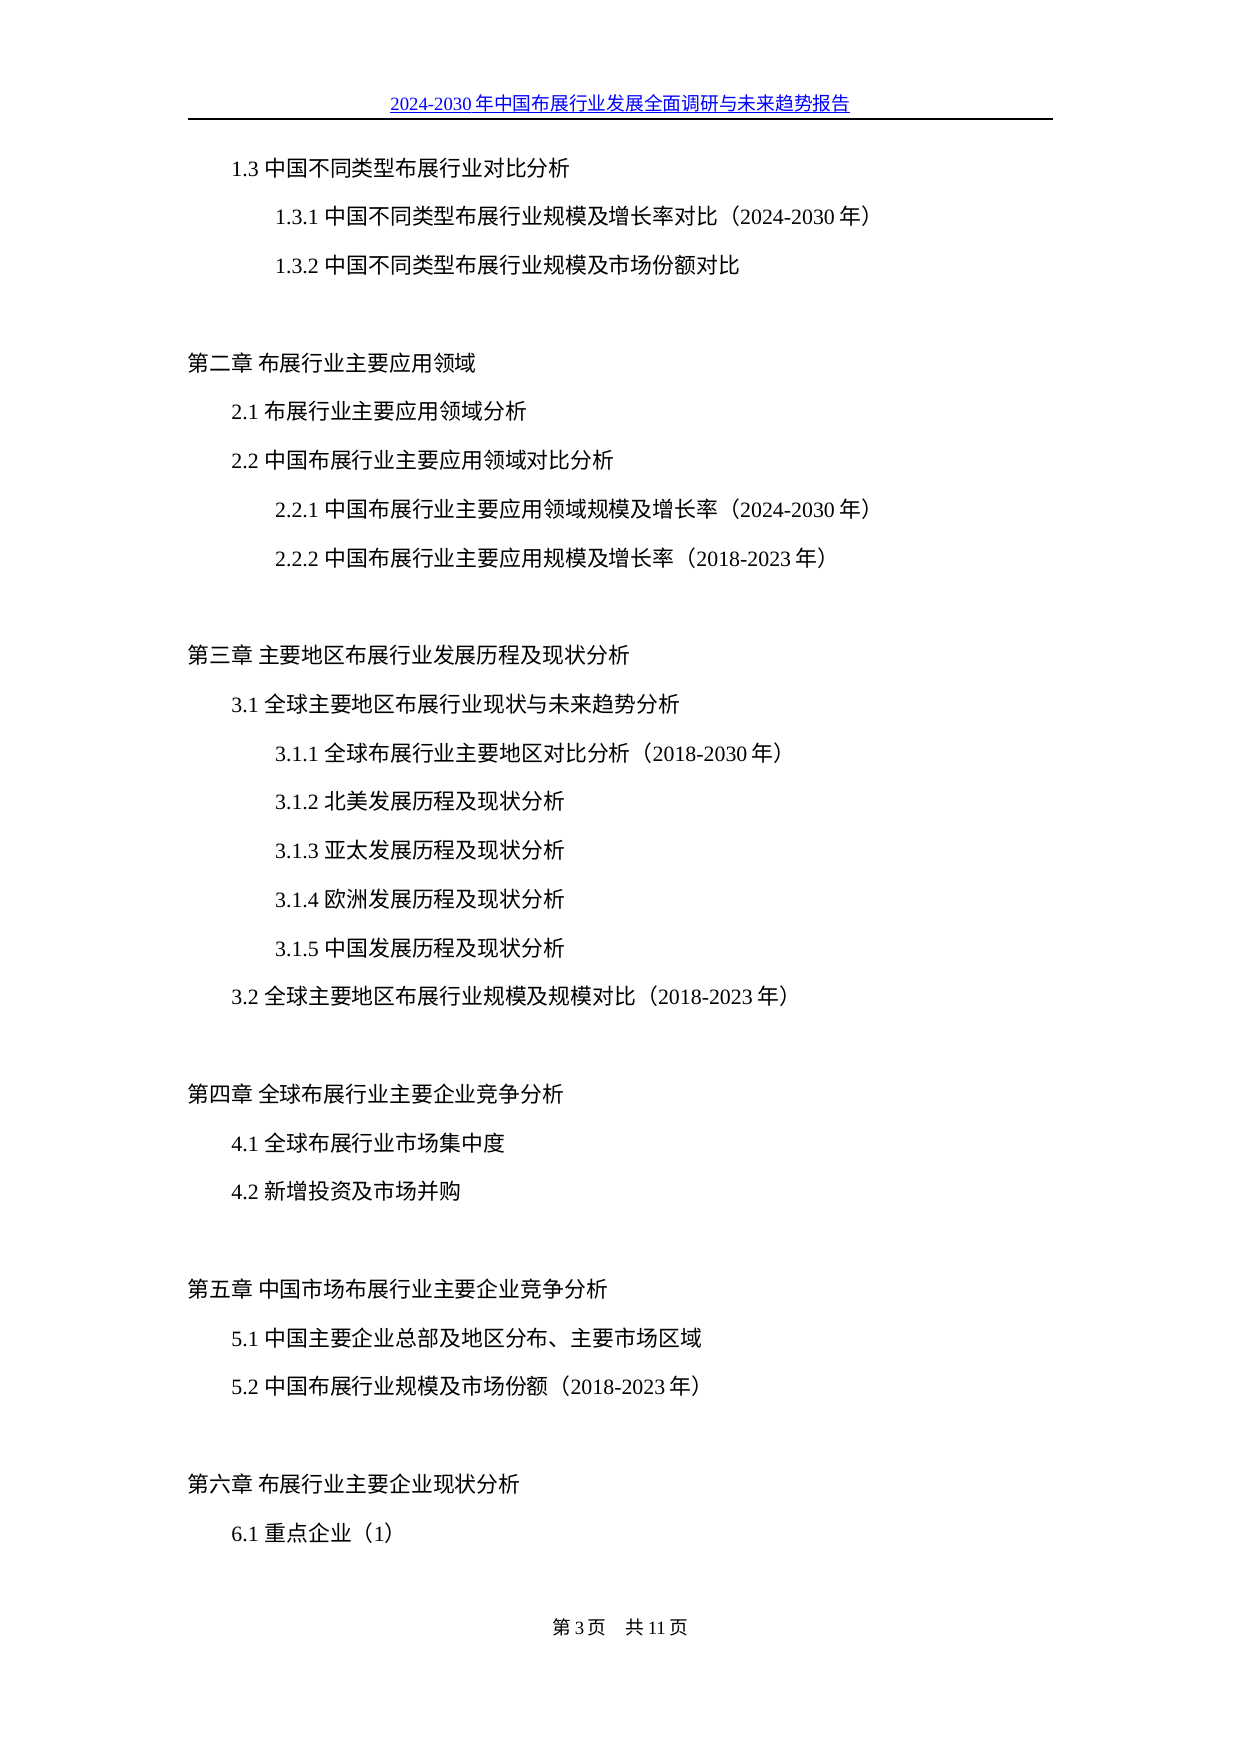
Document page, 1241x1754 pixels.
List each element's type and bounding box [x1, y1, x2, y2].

text [187, 150, 1053, 1548]
